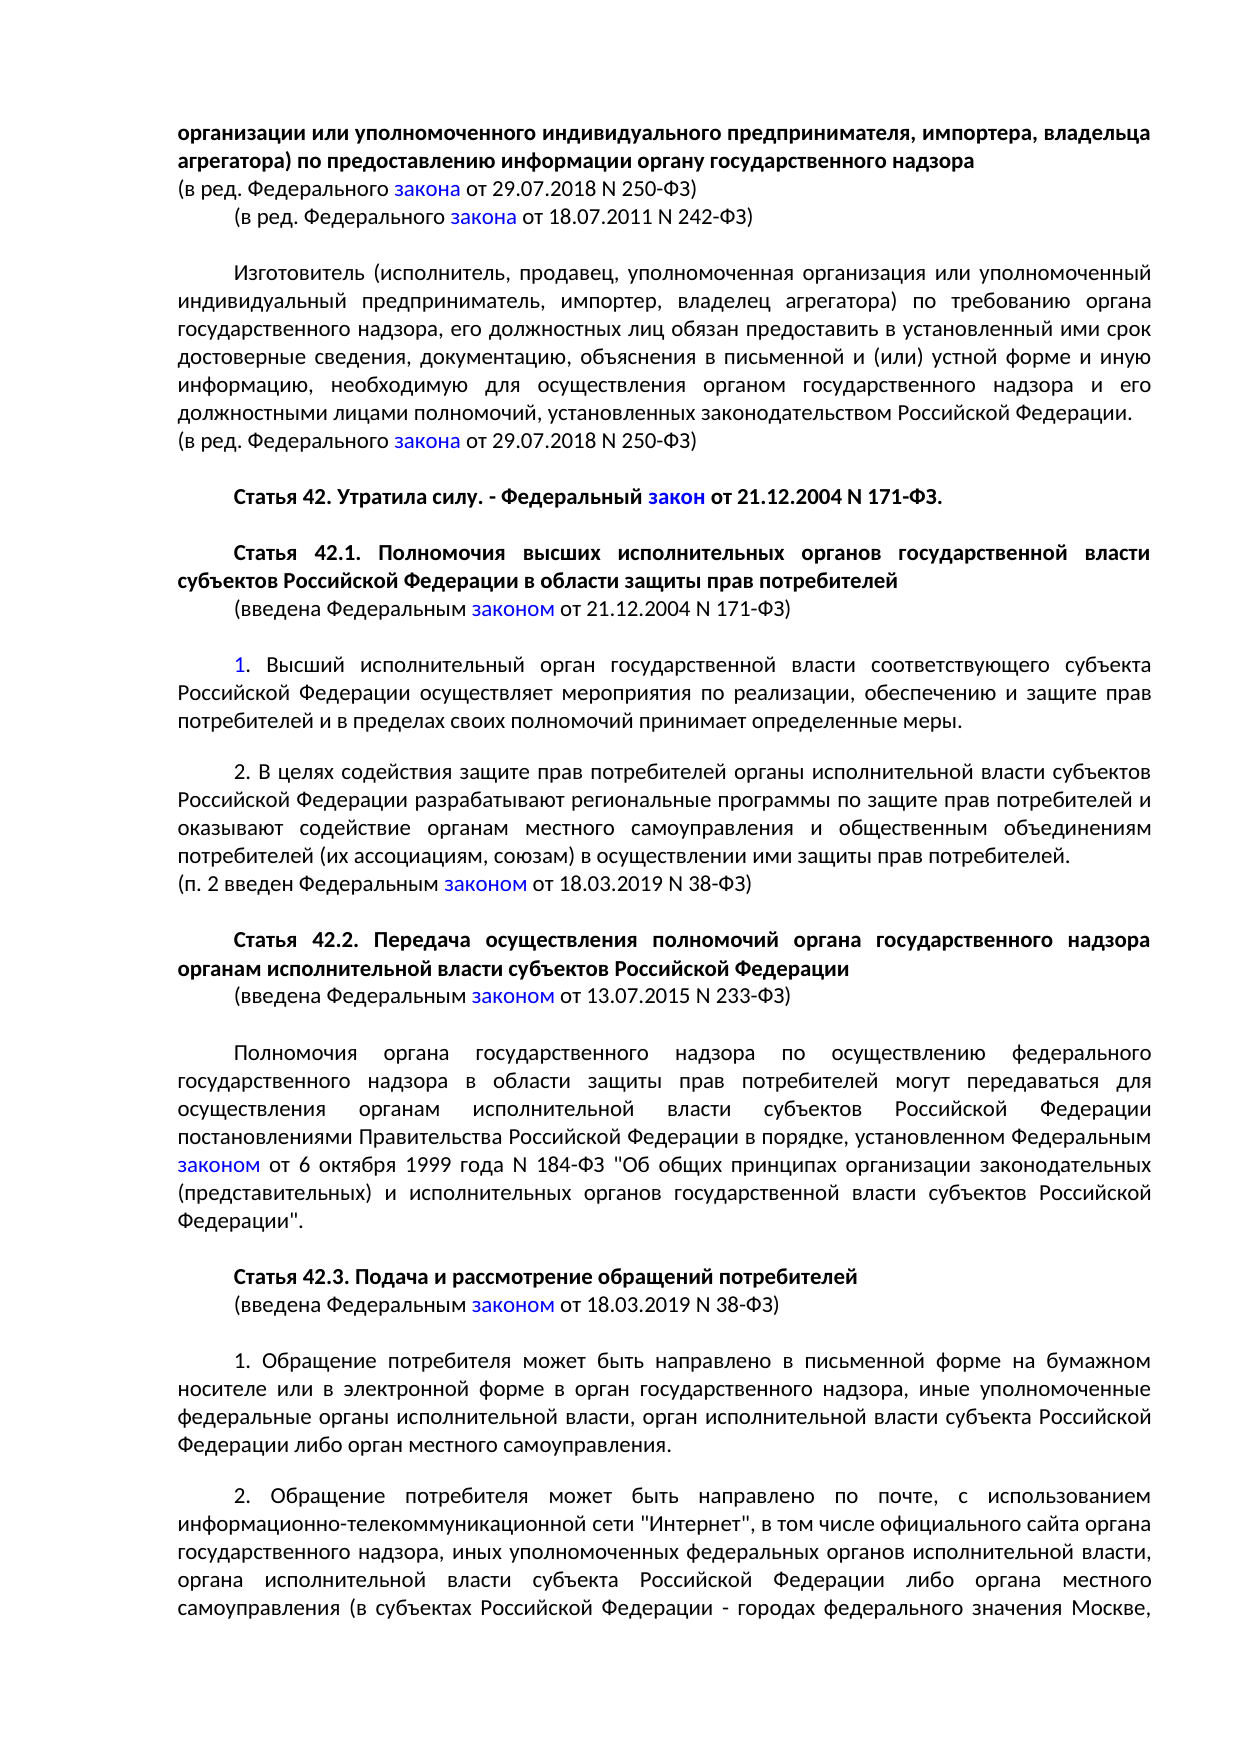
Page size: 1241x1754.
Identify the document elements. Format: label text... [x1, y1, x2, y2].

text (введена Федеральным законом от 13.07.2015 N 233-ФЗ) [177, 982, 1152, 1010]
text Полномочия органа государственного надзора по осуществлению федерального государственного надзора в области защиты прав потребителей могут передаваться для осуществления органам исполнительной власти субъектов Российской Федерации постановлениями Правительства Российской Федерации в порядке, установленном Федеральным законом от 6 октября 1999 года N 184-ФЗ "Об общих принципах организации законодательных (представительных) и исполнительных органов государственной власти субъектов Российской Федерации". [177, 1038, 1152, 1234]
title Статья 42. Утратила силу. - Федеральный закон от 21.12.2004 N 171-ФЗ. [177, 482, 1152, 510]
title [177, 118, 1152, 174]
text 1. Высший исполнительный орган государственной власти соответствующего субъекта Российской Федерации осуществляет мероприятия по реализации, обеспечению и защите прав потребителей и в пределах своих полномочий принимает определенные меры. [177, 651, 1152, 734]
text 1. Обращение потребителя может быть направлено в письменной форме на бумажном носителе или в электронной форме в орган государственного надзора, иные уполномоченные федеральные органы исполнительной власти, орган исполнительной власти субъекта Российской Федерации либо орган местного самоуправления. [177, 1346, 1152, 1458]
title Статья 42.3. Подача и рассмотрение обращений потребителей [177, 1262, 1152, 1290]
text (в ред. Федерального закона от 29.07.2018 N 250-ФЗ) [177, 426, 1152, 454]
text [177, 1481, 1152, 1621]
text (п. 2 введен Федеральным законом от 18.03.2019 N 38-ФЗ) [177, 869, 1152, 898]
text 2. В целях содействия защите прав потребителей органы исполнительной власти субъектов Российской Федерации разрабатывают региональные программы по защите прав потребителей и оказывают содействие органам местного самоуправления и общественным объединениям потребителей (их ассоциациям, союзам) в осуществлении ими защиты прав потребителей. [177, 757, 1152, 869]
text (введена Федеральным законом от 18.03.2019 N 38-ФЗ) [177, 1290, 1152, 1318]
text (в ред. Федерального закона от 18.07.2011 N 242-ФЗ) [177, 202, 1152, 230]
title Статья 42.1. Полномочия высших исполнительных органов государственной власти субъектов Российской Федерации в области защиты прав потребителей [177, 538, 1152, 594]
text (введена Федеральным законом от 21.12.2004 N 171-ФЗ) [177, 594, 1152, 622]
text Изготовитель (исполнитель, продавец, уполномоченная организация или уполномоченный индивидуальный предприниматель, импортер, владелец агрегатора) по требованию органа государственного надзора, его должностных лиц обязан предоставить в установленный ими срок достоверные сведения, документацию, объяснения в письменной и (или) устной форме и иную информацию, необходимую для осуществления органом государственного надзора и его должностными лицами полномочий, установленных законодательством Российской Федерации. [177, 258, 1152, 426]
text (в ред. Федерального закона от 29.07.2018 N 250-ФЗ) [177, 174, 1152, 202]
title Статья 42.2. Передача осуществления полномочий органа государственного надзора органам исполнительной власти субъектов Российской Федерации [177, 926, 1152, 982]
